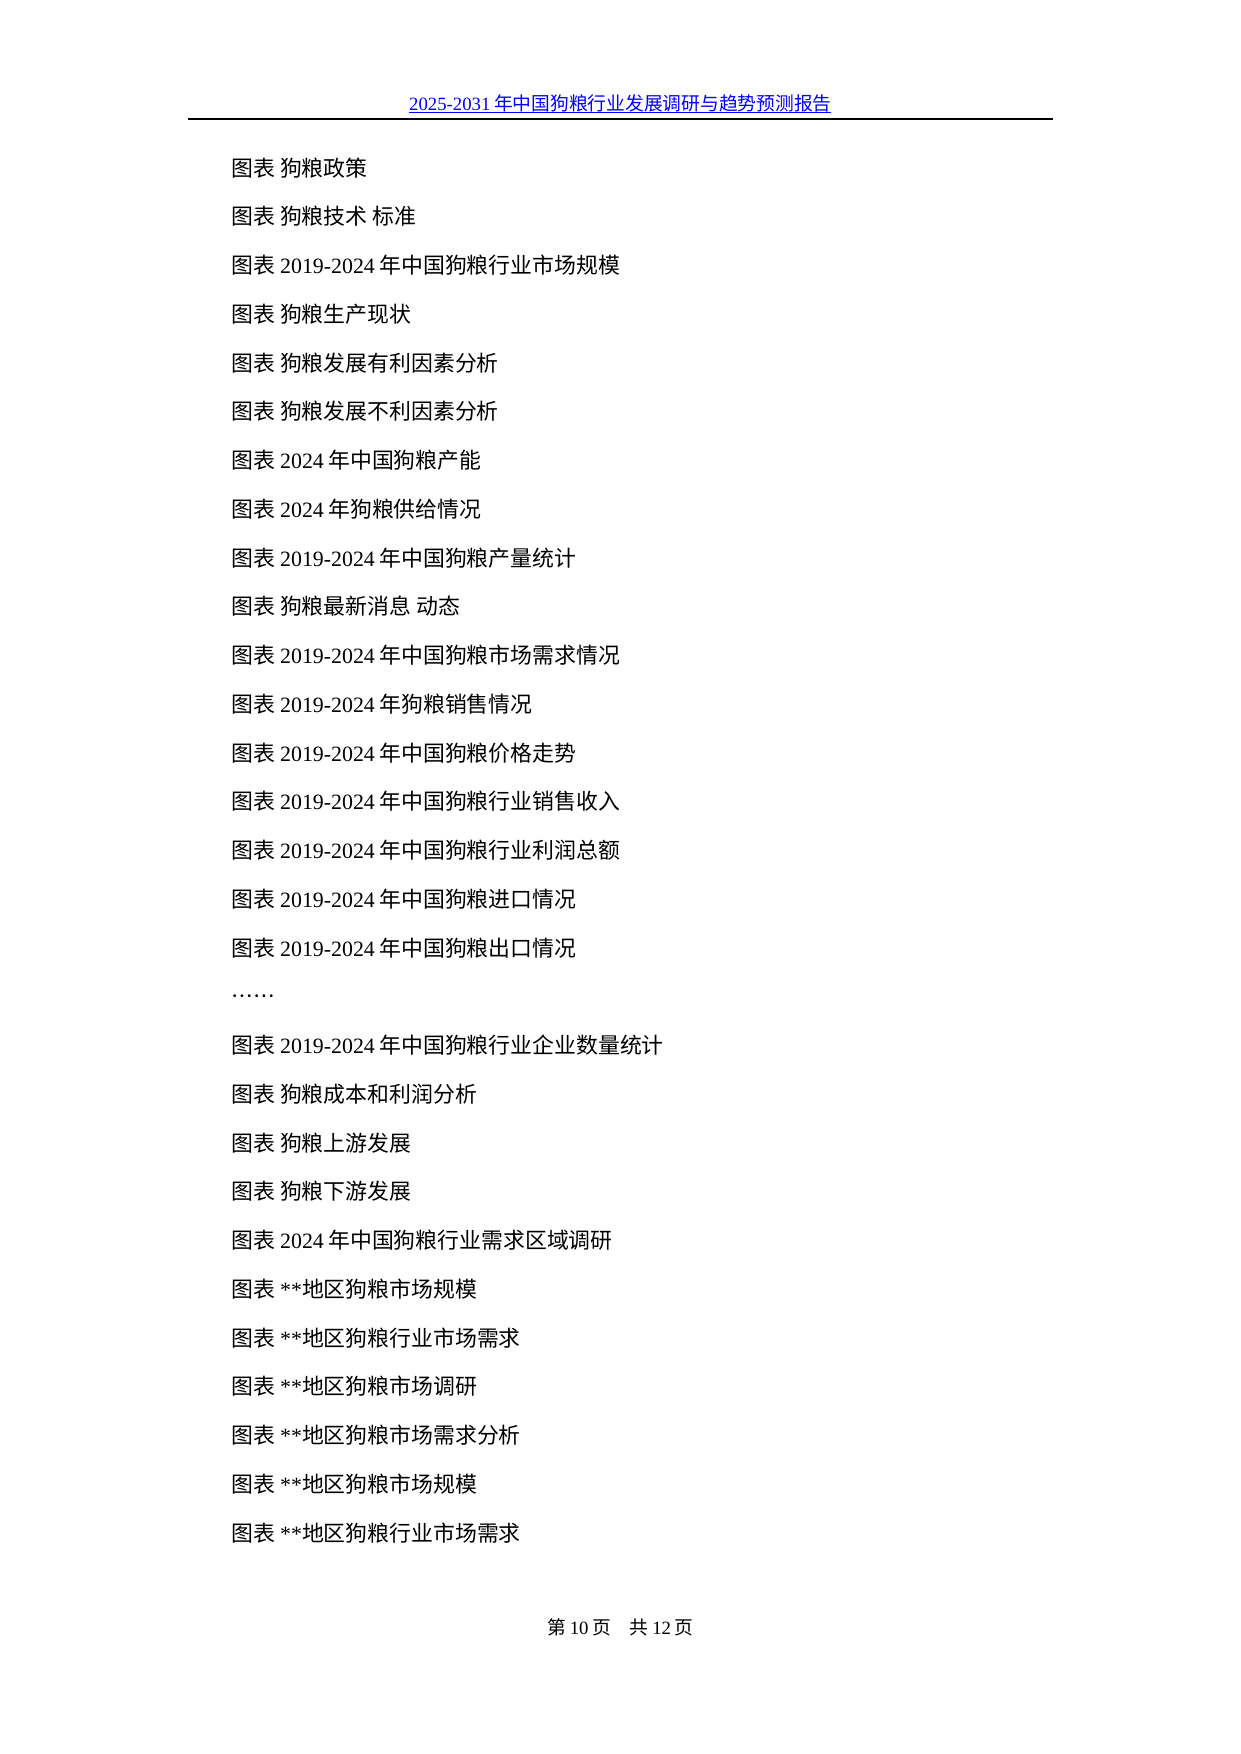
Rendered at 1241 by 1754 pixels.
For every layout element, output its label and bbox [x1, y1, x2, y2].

text [187, 150, 1053, 1548]
